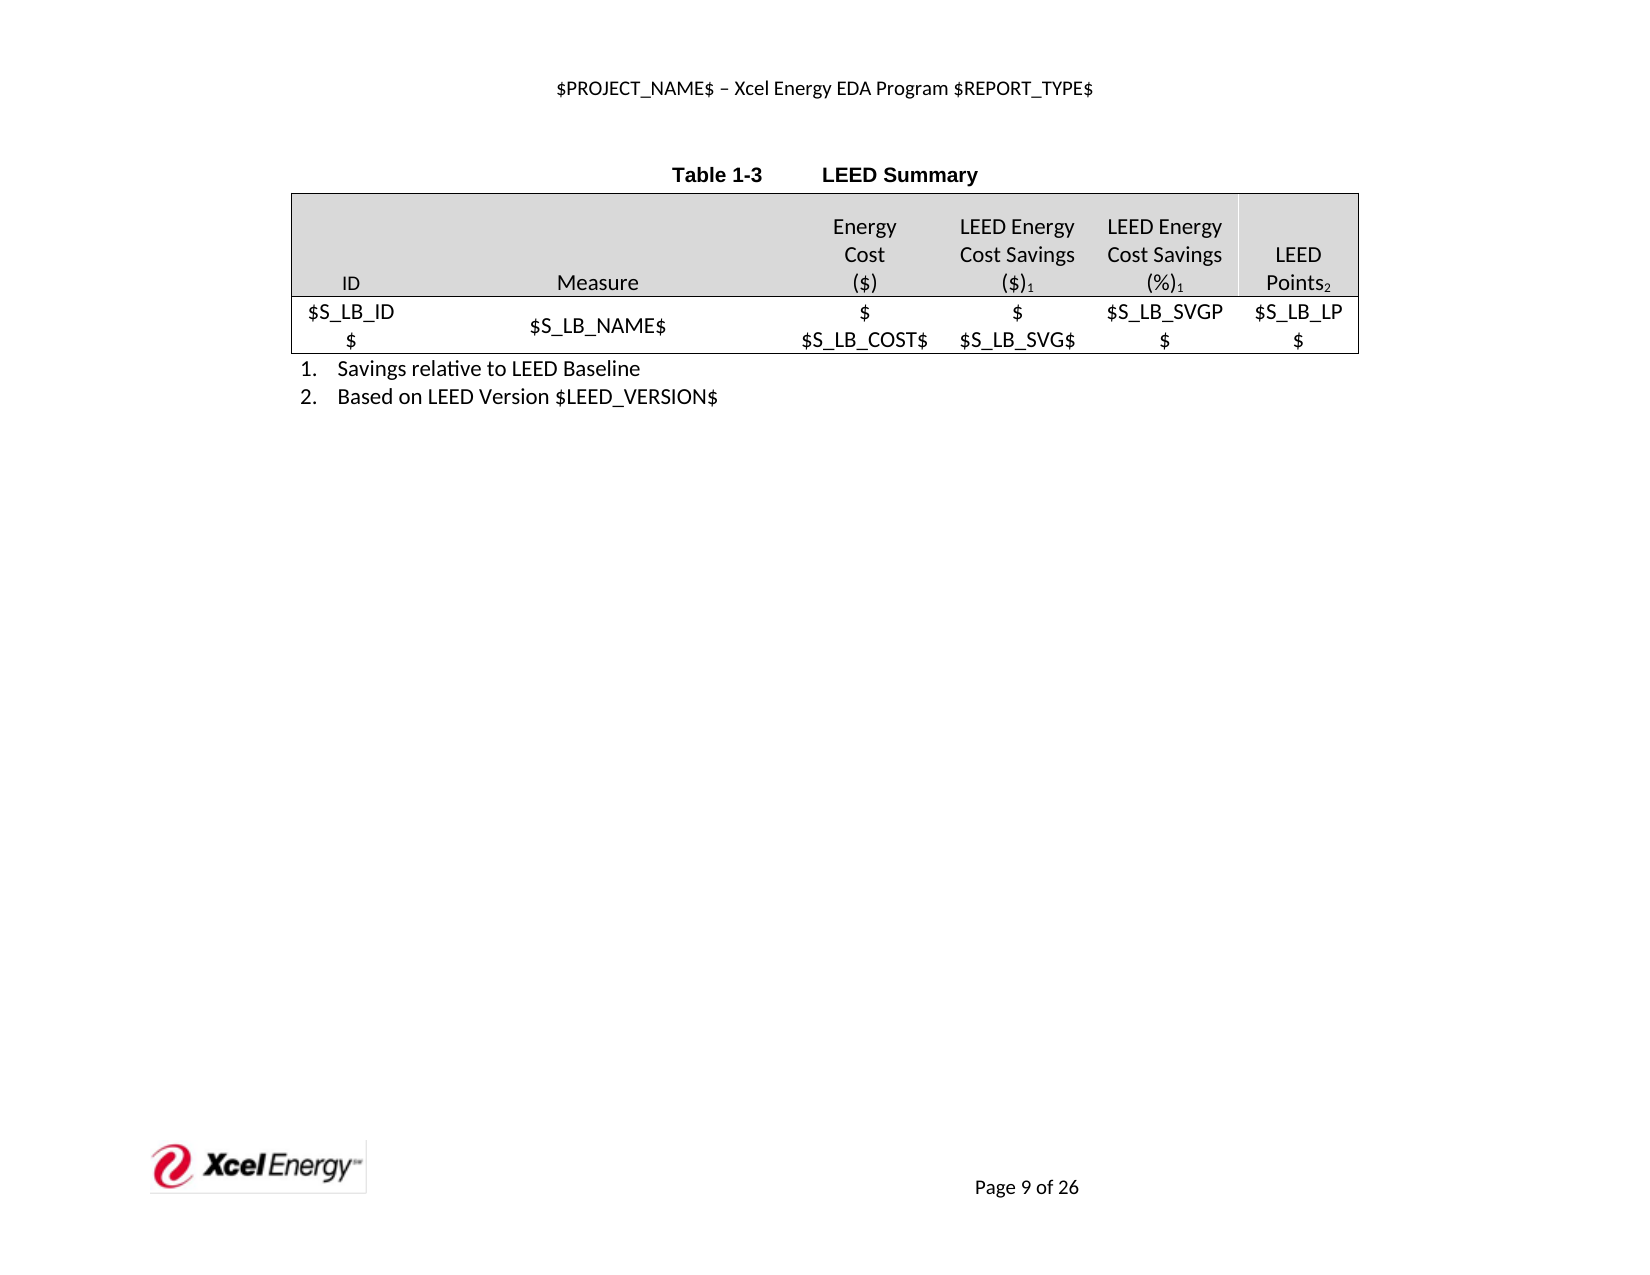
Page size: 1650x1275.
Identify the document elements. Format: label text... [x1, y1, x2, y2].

table_cell $$S_LB_SVG$ [944, 297, 1091, 353]
table_header Energy Cost ($) [786, 194, 944, 296]
table_cell $S_LB_NAME$ [410, 297, 786, 353]
table_header Measure [410, 194, 786, 296]
table_header ID [292, 194, 410, 296]
table_cell $$S_LB_COST$ [786, 297, 944, 353]
table_header LEED Energy Cost Savings ($)1 [944, 194, 1091, 296]
table_cell $S_LB_SVGP$ [1091, 297, 1238, 353]
list Savings relative to LEED Baseline [300, 354, 1500, 382]
picture [150, 1140, 368, 1195]
list Based on LEED Version $LEED_VERSION$ [300, 382, 1500, 410]
table_cell $S_LB_ID$ [292, 297, 410, 353]
table_header LEED Points2 [1239, 194, 1358, 296]
table_cell $S_LB_LP$ [1239, 297, 1358, 353]
table_header LEED Energy Cost Savings (%)1 [1091, 194, 1238, 296]
